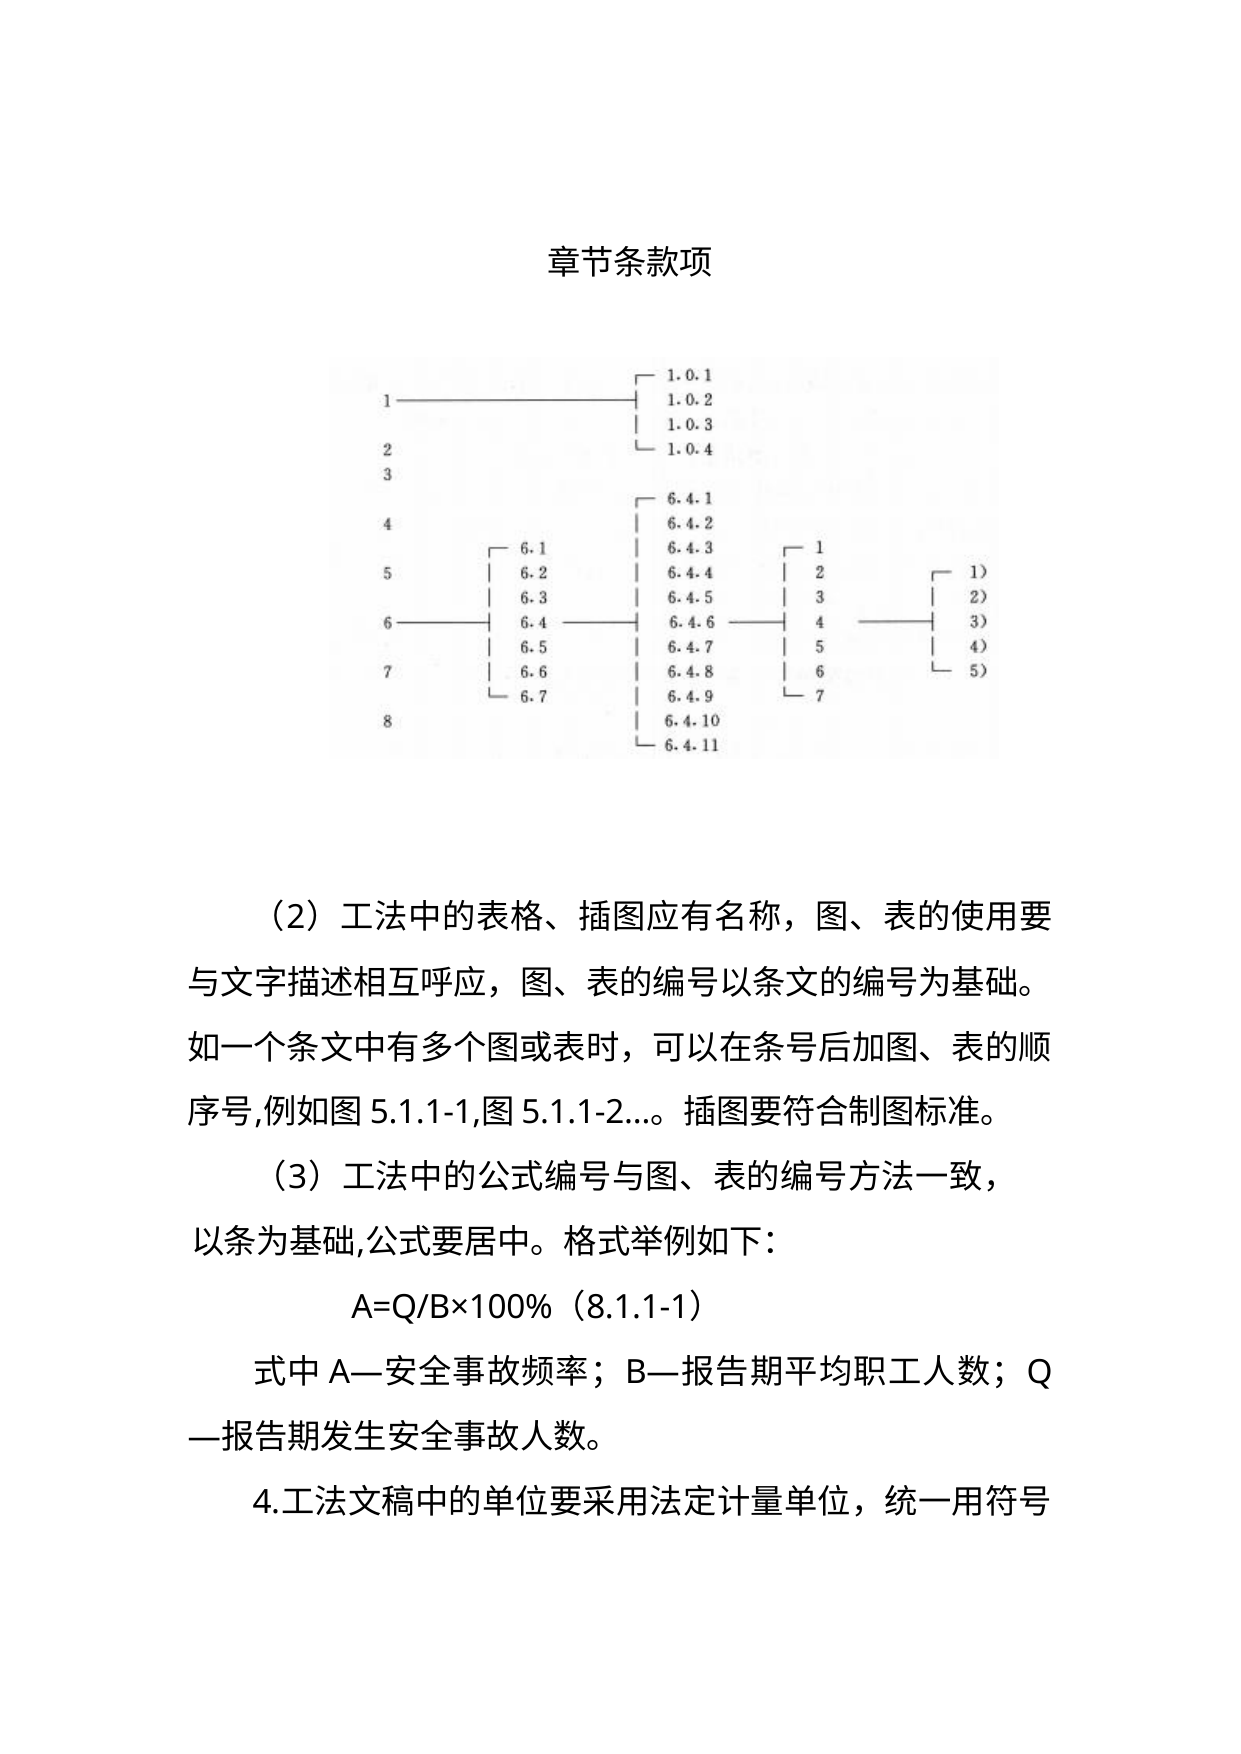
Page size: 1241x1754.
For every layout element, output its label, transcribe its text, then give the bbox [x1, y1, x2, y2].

text 章节条款项 [187, 227, 1053, 292]
text A=Q/B×100%（8.1.1-1） [187, 1272, 1053, 1337]
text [187, 1467, 1053, 1532]
text （3）工法中的公式编号与图、表的编号方法一致，以条为基础,公式要居中。格式举例如下： [191, 1142, 1018, 1272]
text 式中A—安全事故频率；B—报告期平均职工人数；Q—报告期发生安全事故人数。 [187, 1337, 1053, 1467]
text （2）工法中的表格、插图应有名称，图、表的使用要与文字描述相互呼应，图、表的编号以条文的编号为基础。如一个条文中有多个图或表时，可以在条号后加图、表的顺序号,例如图5.1.1-1,图5.1.1-2…。插图要符合制图标准。 [187, 882, 1053, 1142]
picture [328, 357, 999, 759]
